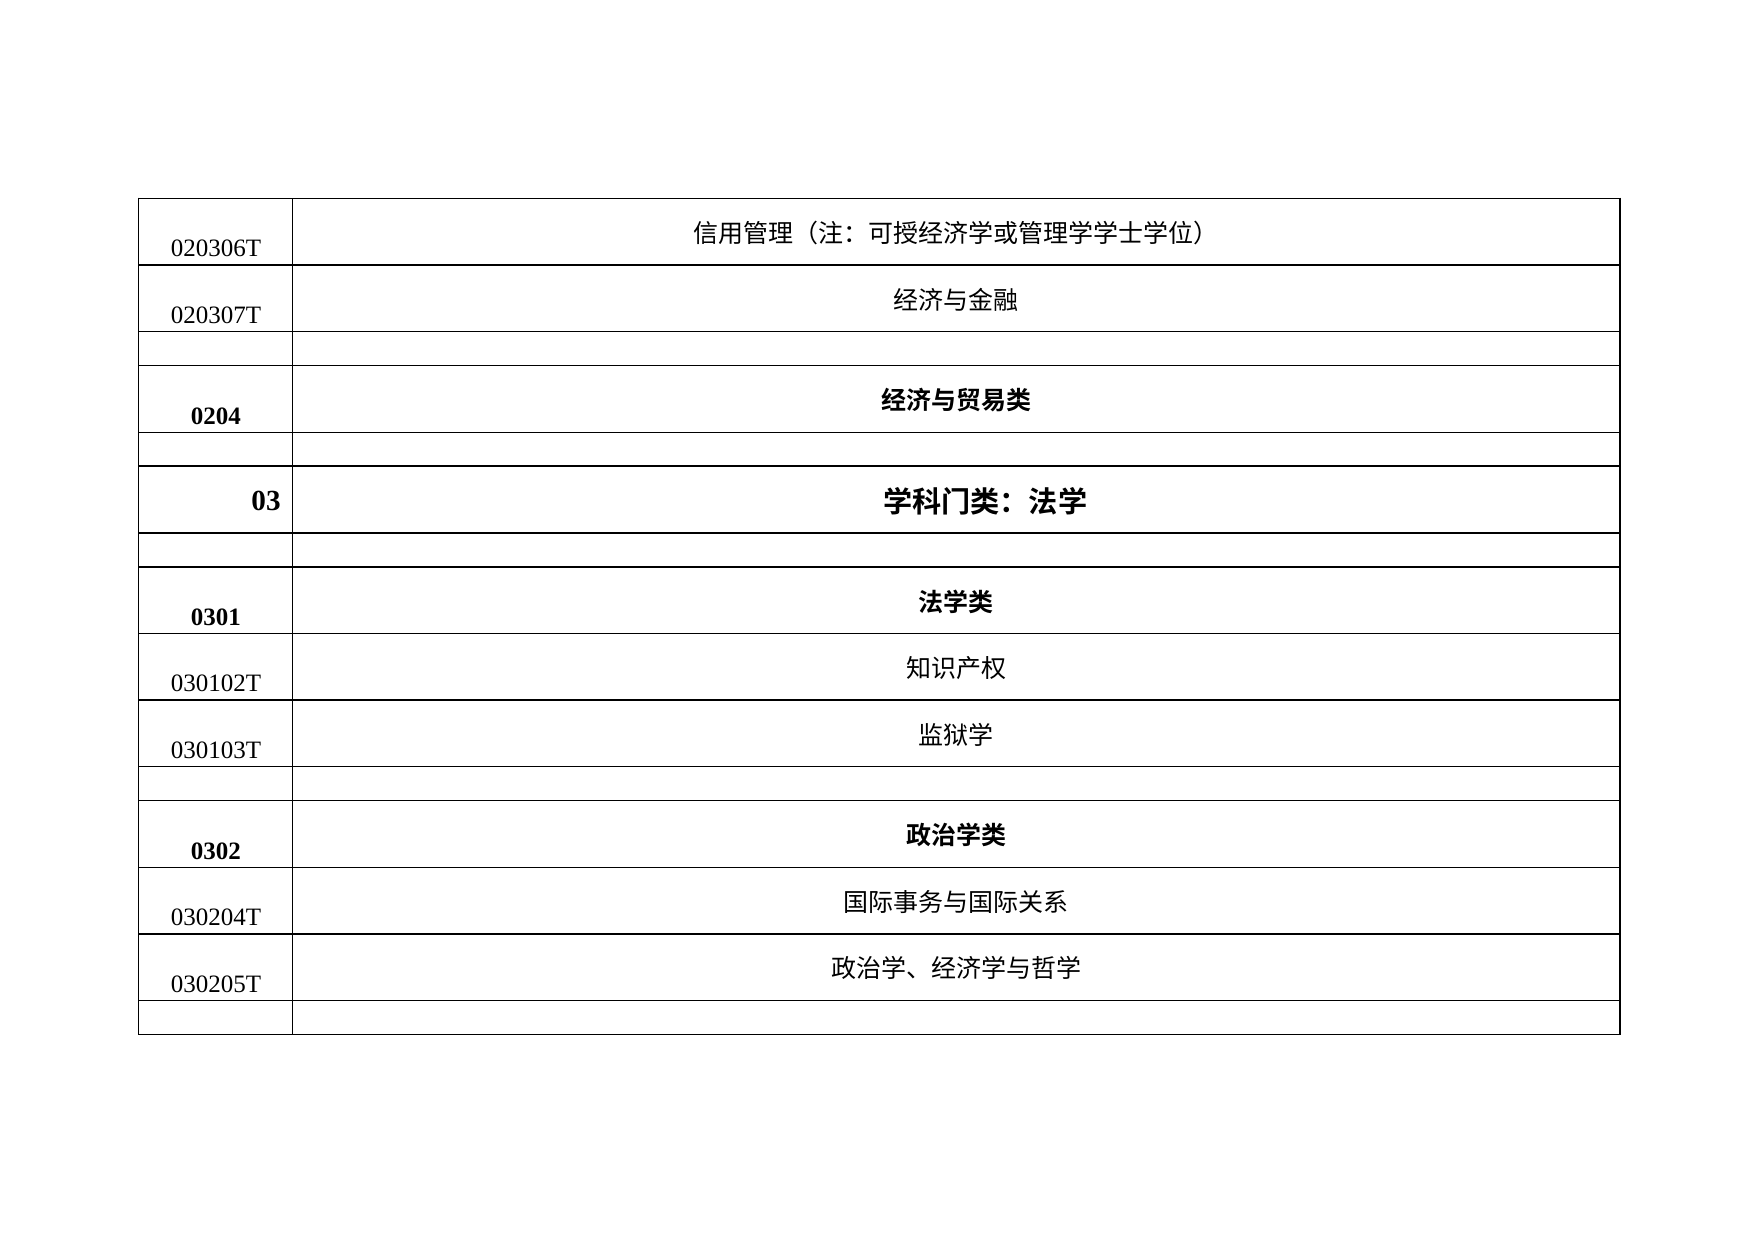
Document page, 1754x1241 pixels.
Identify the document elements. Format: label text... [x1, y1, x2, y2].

table_cell 监狱学 [293, 701, 1619, 766]
table_cell 03 [139, 467, 292, 532]
table_cell 政治学类 [293, 801, 1619, 866]
table_cell [293, 534, 1619, 566]
table_cell 政治学、经济学与哲学 [293, 935, 1619, 999]
table_cell 0204 [139, 366, 292, 431]
table_cell 030204T [139, 868, 292, 933]
table_cell [139, 1001, 292, 1033]
table_cell 经济与金融 [293, 266, 1619, 331]
table_cell [293, 1001, 1619, 1033]
table_cell 020306T [139, 199, 292, 264]
table_cell [139, 433, 292, 465]
table_cell 经济与贸易类 [293, 366, 1619, 431]
table_cell [293, 433, 1619, 465]
table_cell 法学类 [293, 568, 1619, 633]
table_cell [139, 534, 292, 566]
table_cell 学科门类：法学 [293, 467, 1619, 532]
table_cell 知识产权 [293, 634, 1619, 699]
table_cell 0301 [139, 568, 292, 633]
table_cell 030102T [139, 634, 292, 699]
table_cell [293, 332, 1619, 365]
table_cell 信用管理（注：可授经济学或管理学学士学位） [293, 199, 1619, 264]
table_cell [139, 767, 292, 800]
table_cell 020307T [139, 266, 292, 331]
table_cell [293, 767, 1619, 800]
table_cell 030205T [139, 935, 292, 999]
table_cell 0302 [139, 801, 292, 866]
table_cell [139, 332, 292, 365]
table_cell 030103T [139, 701, 292, 766]
table_cell 国际事务与国际关系 [293, 868, 1619, 933]
